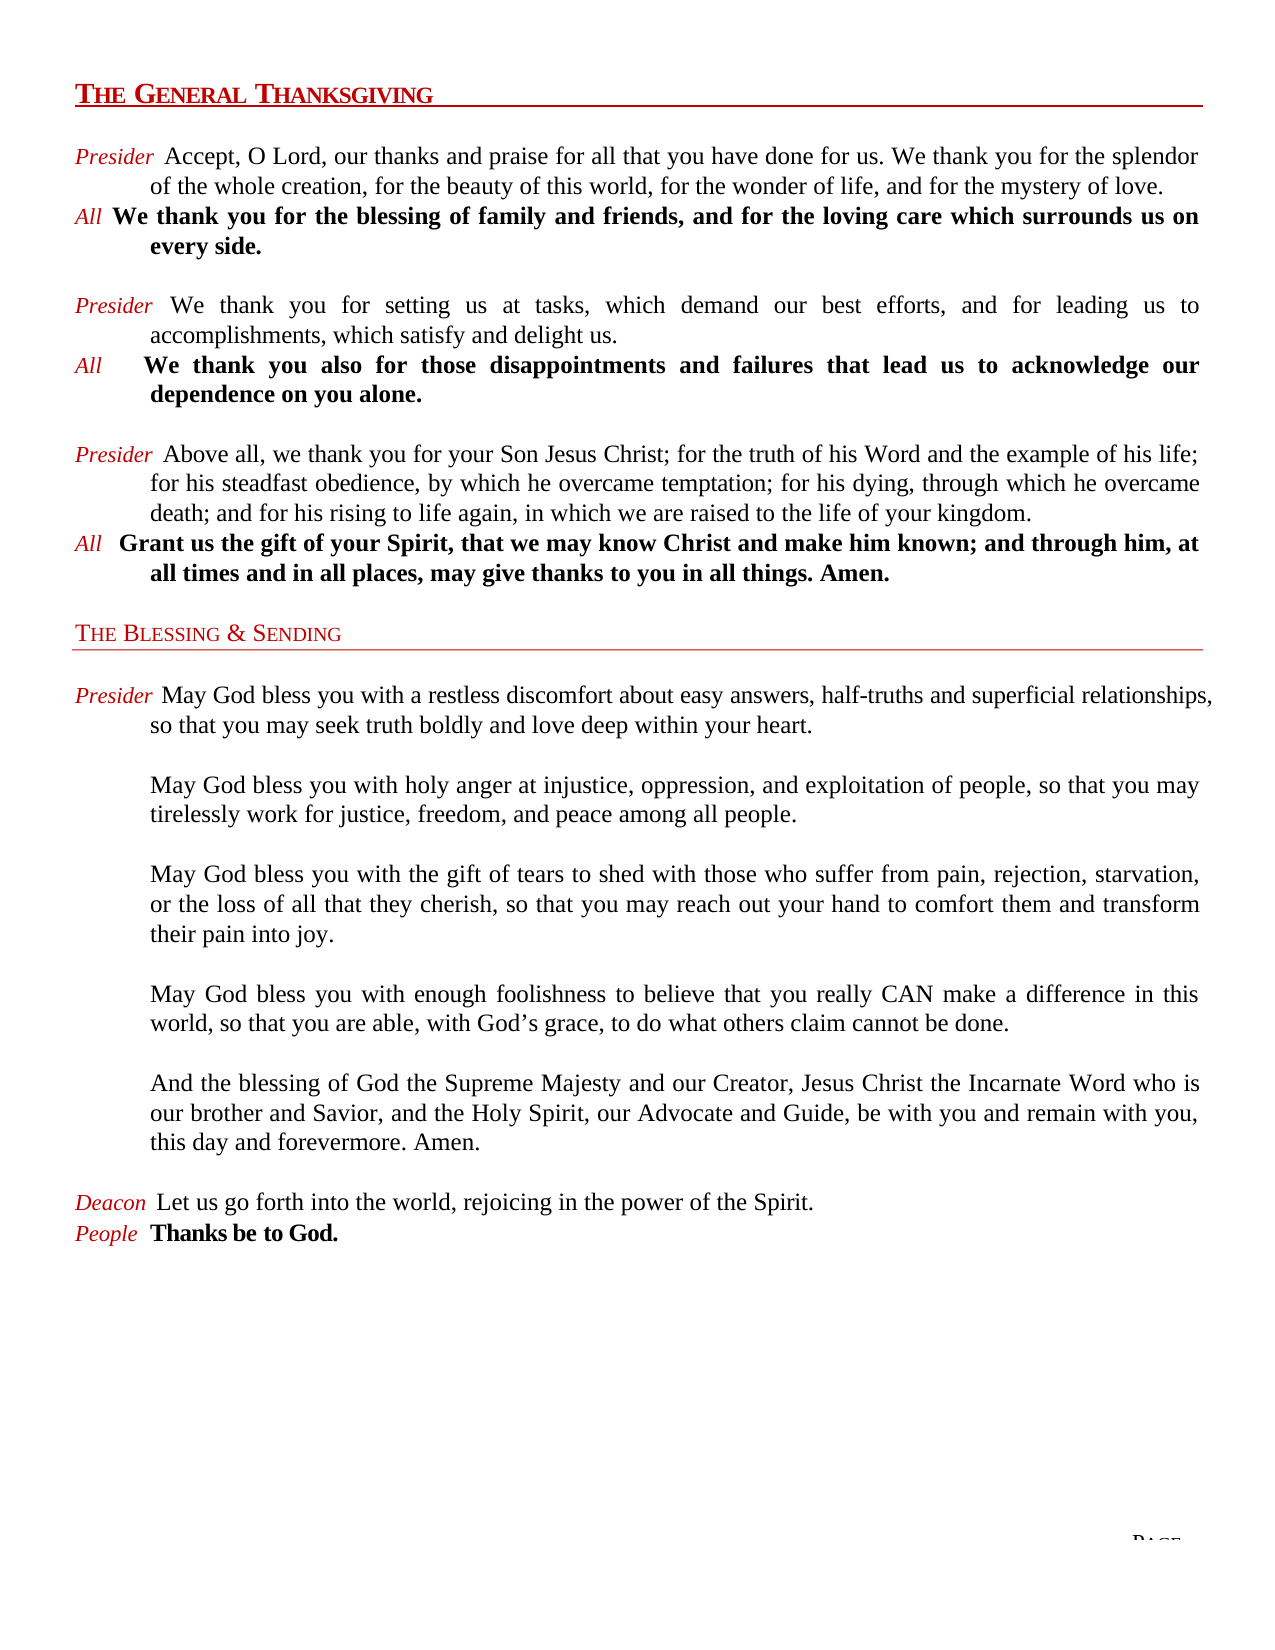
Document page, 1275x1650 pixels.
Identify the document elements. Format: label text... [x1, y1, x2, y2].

text Presider We thank you for setting us at tasks, which demand our best efforts, and for leading us to accomplishments, which satisfy and delight us. [75, 290, 1200, 348]
text May God bless you with holy anger at injustice, oppression, and exploitation of people, so that you may tirelessly work for justice, freedom, and peace among all people. [150, 770, 1201, 828]
text Presider May God bless you with a restless discomfort about easy answers, half-truths and superficial relationships, so that you may seek truth boldly and love deep within your heart. [75, 681, 1214, 739]
text People Thanks be to God. [75, 1218, 1214, 1247]
text Presider Accept, O Lord, our thanks and praise for all that you have done for us. We thank you for the splendor of the whole creation, for the beauty of this world, for the wonder of life, and for the mystery of love. [75, 141, 1200, 200]
text Deacon Let us go forth into the world, rejoicing in the power of the Spirit. [75, 1187, 1214, 1216]
text The Blessing & Sending [75, 618, 1214, 646]
text May God bless you with the gift of tears to shed with those who suffer from pain, rejection, starvation, or the loss of all that they cherish, so that you may reach out your hand to comfort them and transform their pain into joy. [150, 859, 1200, 947]
text Presider Above all, we thank you for your Son Jesus Christ; for the truth of his Word and the example of his life; for his steadfast obedience, by which he overcame temptation; for his dying, through which he overcame death; and for his rising to life again, in which we are raised to the life of your kingdom. [75, 439, 1200, 527]
text May God bless you with enough foolishness to believe that you really CAN make a difference in this world, so that you are able, with God’s grace, to do what others claim cannot be done. [150, 979, 1200, 1037]
text The General Thanksgiving [75, 76, 1214, 109]
text All Grant us the gift of your Spirit, that we may know Christ and make him known; and through him, at all times and in all places, may give thanks to you in all things. Amen. [75, 528, 1200, 587]
text All We thank you for the blessing of family and friends, and for the loving care which surrounds us on every side. [75, 201, 1200, 259]
text And the blessing of God the Supreme Majesty and our Creator, Jesus Christ the Incarnate Word who is our brother and Savior, and the Holy Spirit, our Advocate and Guide, be with you and remain with you, this day and forevermore. Amen. [150, 1068, 1200, 1156]
text All We thank you also for those disappointments and failures that lead us to acknowledge our dependence on you alone. [75, 350, 1199, 408]
